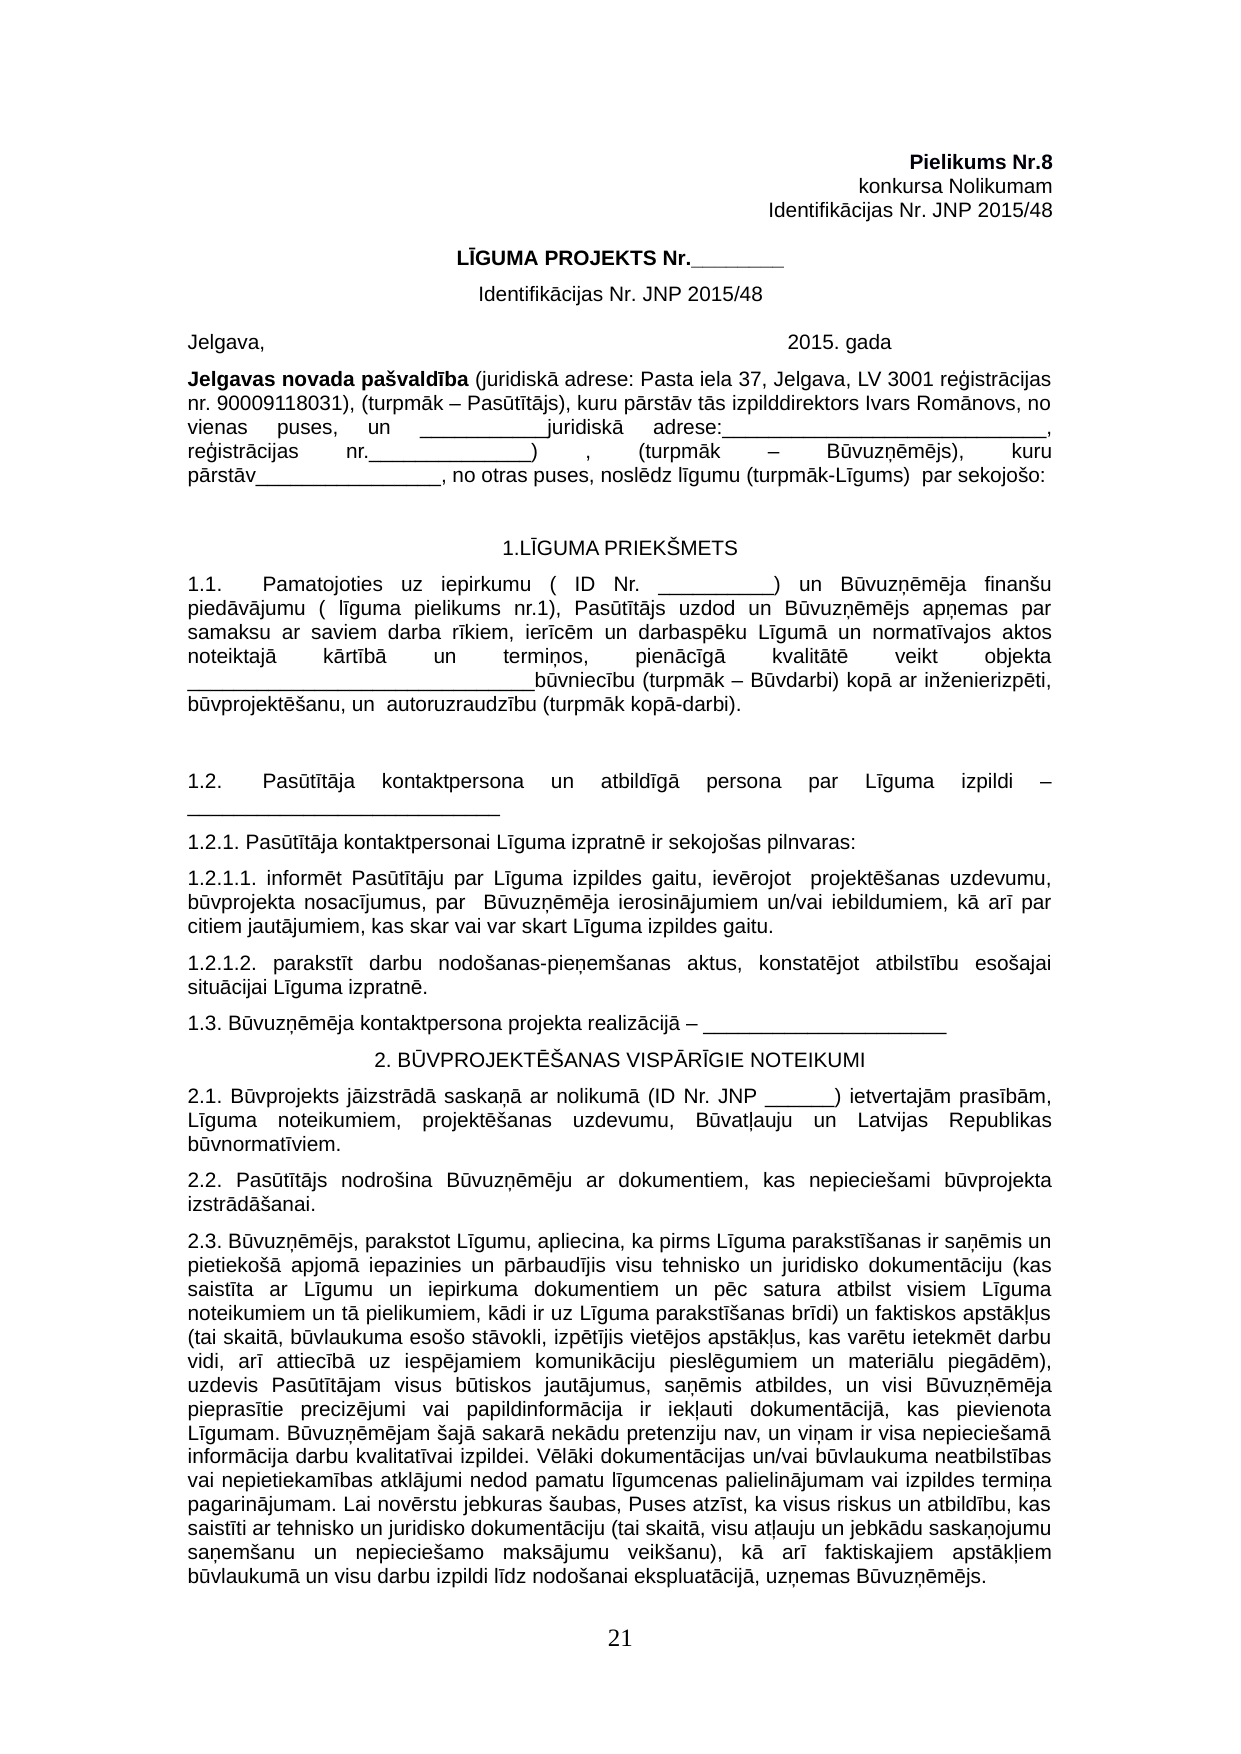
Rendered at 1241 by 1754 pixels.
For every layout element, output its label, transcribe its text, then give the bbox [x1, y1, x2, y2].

text 1.3. Būvuzņēmēja kontaktpersona projekta realizācijā – _____________________ [187, 1011, 1053, 1035]
text 1.2.1. Pasūtītāja kontaktpersonai Līguma izpratnē ir sekojošas pilnvaras: [187, 830, 1053, 854]
text LĪGUMA PROJEKTS Nr.________ [187, 246, 1053, 270]
text 1.2. Pasūtītāja kontaktpersona un atbildīgā persona par Līguma izpildi – ___________________________ [187, 769, 1053, 817]
text 1.2.1.2. parakstīt darbu nodošanas-pieņemšanas aktus, konstatējot atbilstību esošajai situācijai Līguma izpratnē. [187, 951, 1053, 998]
text 2.2. Pasūtītājs nodrošina Būvuzņēmēju ar dokumentiem, kas nepieciešami būvprojekta izstrādāšanai. [187, 1168, 1053, 1216]
text 2.1. Būvprojekts jāizstrādā saskaņā ar nolikumā (ID Nr. JNP ______) ietvertajām prasībām, Līguma noteikumiem, projektēšanas uzdevumu, Būvatļauju un Latvijas Republikas būvnormatīviem. [187, 1084, 1053, 1156]
text Identifikācijas Nr. JNP 2015/48 [187, 198, 1053, 222]
text 2. BŪVPROJEKTĒŠANAS VISPĀRĪGIE NOTEIKUMI [187, 1047, 1053, 1071]
text 1.LĪGUMA PRIEKŠMETS [187, 535, 1053, 559]
text 1.2.1.1. informēt Pasūtītāju par Līguma izpildes gaitu, ievērojot projektēšanas uzdevumu, būvprojekta nosacījumus, par Būvuzņēmēja ierosinājumiem un/vai iebildumiem, kā arī par citiem jautājumiem, kas skar vai var skart Līguma izpildes gaitu. [187, 866, 1053, 938]
text Jelgava, 2015. gada [187, 330, 1053, 354]
text konkursa Nolikumam [187, 174, 1053, 198]
text 1.1. Pamatojoties uz iepirkumu ( ID Nr. __________) un Būvuzņēmēja finanšu piedāvājumu ( līguma pielikums nr.1), Pasūtītājs uzdod un Būvuzņēmējs apņemas par samaksu ar saviem darba rīkiem, ierīcēm un darbaspēku Līgumā un normatīvajos aktos noteiktajā kārtībā un termiņos, pienācīgā kvalitātē veikt objekta ______________________________būvniecību (turpmāk – Būvdarbi) kopā ar inženierizpēti, būvprojektēšanu, un autoruzraudzību (turpmāk kopā-darbi). [187, 572, 1053, 716]
text Pielikums Nr.8 [187, 150, 1053, 174]
text Identifikācijas Nr. JNP 2015/48 [188, 282, 1053, 306]
text 2.3. Būvuzņēmējs, parakstot Līgumu, apliecina, ka pirms Līguma parakstīšanas ir saņēmis un pietiekošā apjomā iepazinies un pārbaudījis visu tehnisko un juridisko dokumentāciju (kas saistīta ar Līgumu un iepirkuma dokumentiem un pēc satura atbilst visiem Līguma noteikumiem un tā pielikumiem, kādi ir uz Līguma parakstīšanas brīdi) un faktiskos apstākļus (tai skaitā, būvlaukuma esošo stāvokli, izpētījis vietējos apstākļus, kas varētu ietekmēt darbu vidi, arī attiecībā uz iespējamiem komunikāciju pieslēgumiem un materiālu piegādēm), uzdevis Pasūtītājam visus būtiskos jautājumus, saņēmis atbildes, un visi Būvuzņēmēja pieprasītie precizējumi vai papildinformācija ir iekļauti dokumentācijā, kas pievienota Līgumam. Būvuzņēmējam šajā sakarā nekādu pretenziju nav, un viņam ir visa nepieciešamā informācija darbu kvalitatīvai izpildei. Vēlāki dokumentācijas un/vai būvlaukuma neatbilstības vai nepietiekamības atklājumi nedod pamatu līgumcenas palielinājumam vai izpildes termiņa pagarinājumam. Lai novērstu jebkuras šaubas, Puses atzīst, ka visus riskus un atbildību, kas saistīti ar tehnisko un juridisko dokumentāciju (tai skaitā, visu atļauju un jebkādu saskaņojumu saņemšanu un nepieciešamo maksājumu veikšanu), kā arī faktiskajiem apstākļiem būvlaukumā un visu darbu izpildi līdz nodošanai ekspluatācijā, uzņemas Būvuzņēmējs. [187, 1229, 1053, 1588]
text Jelgavas novada pašvaldība (juridiskā adrese: Pasta iela 37, Jelgava, LV 3001 reģistrācijas nr. 90009118031), (turpmāk – Pasūtītājs), kuru pārstāv tās izpilddirektors Ivars Romānovs, no vienas puses, un ___________juridiskā adrese:____________________________, reģistrācijas nr.______________) , (turpmāk – Būvuzņēmējs), kuru pārstāv________________, no otras puses, noslēdz līgumu (turpmāk-Līgums) par sekojošo: [187, 367, 1053, 486]
